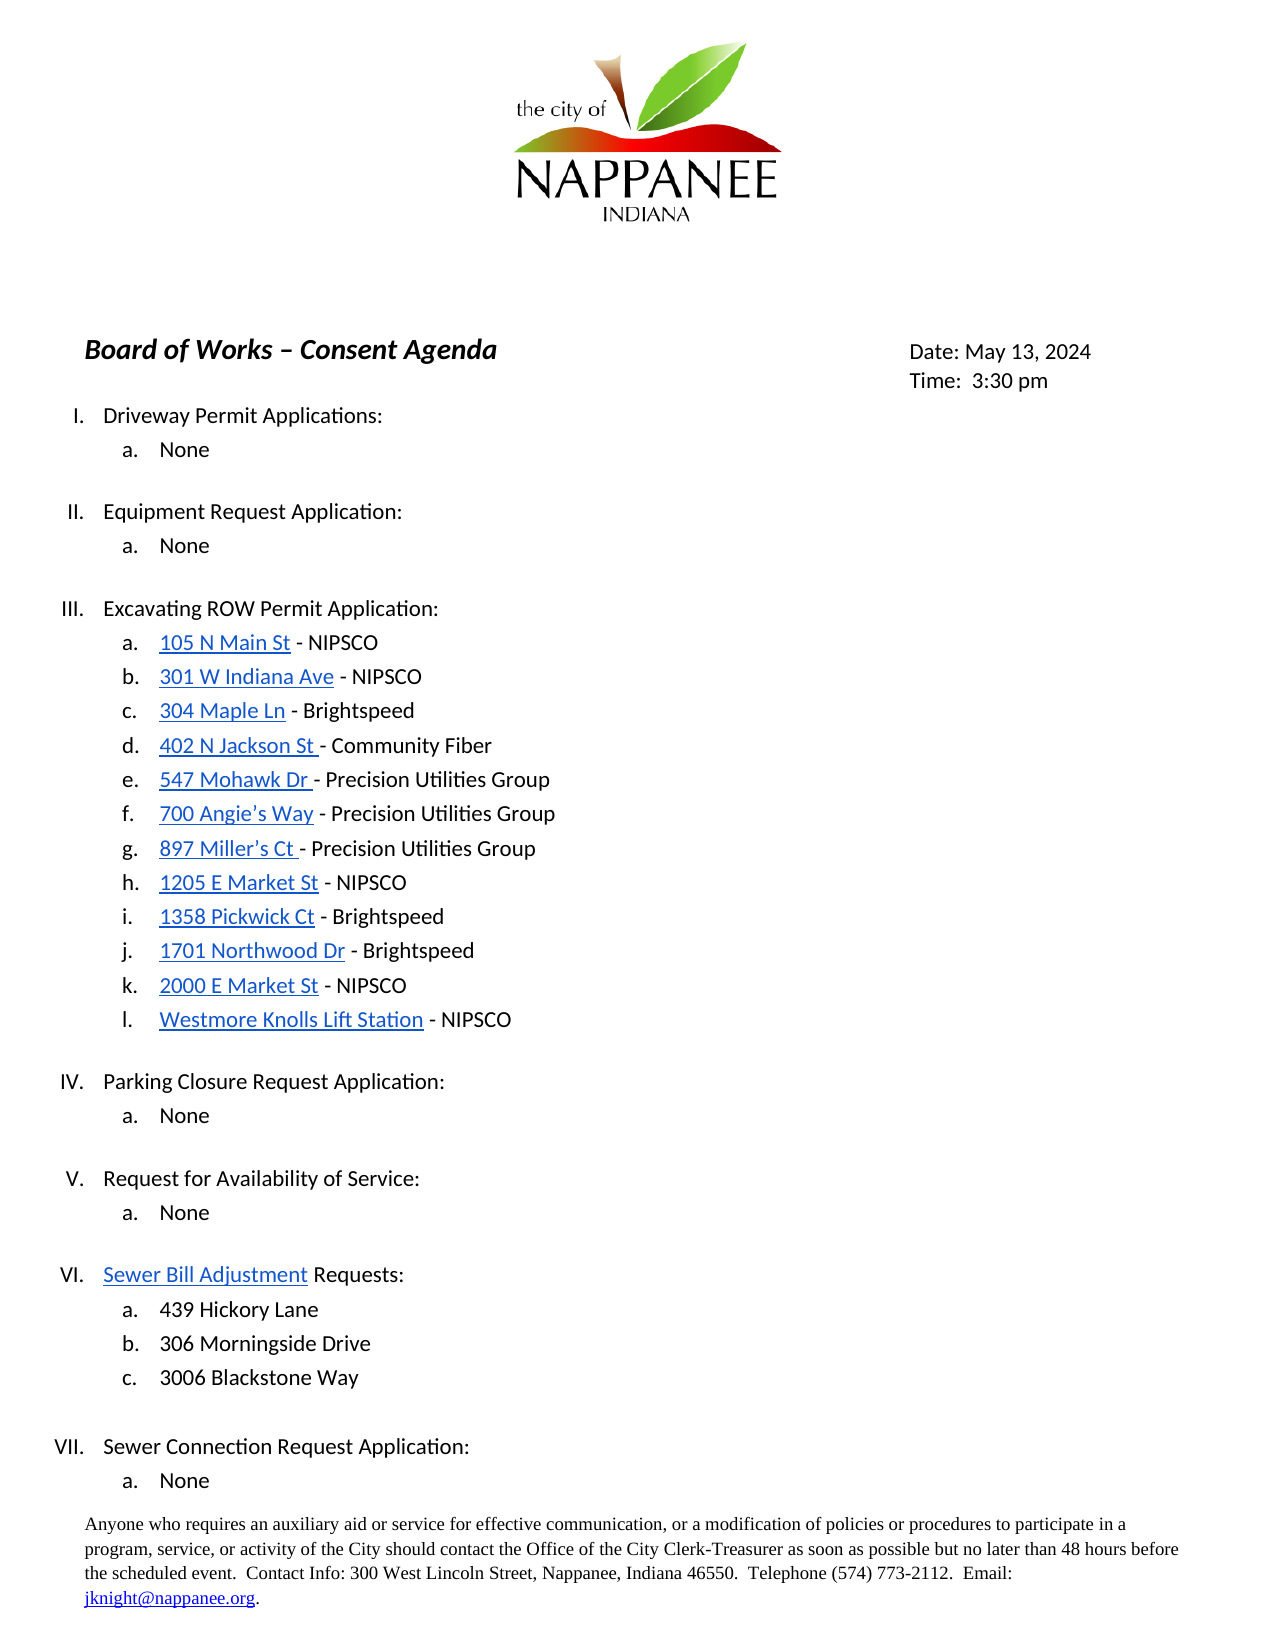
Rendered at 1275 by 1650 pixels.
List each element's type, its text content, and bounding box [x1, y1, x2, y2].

text Time: 3:30 pm [104, 366, 1191, 394]
list None [122, 1102, 1191, 1158]
list None [122, 1466, 1191, 1494]
picture [11, 0, 988, 254]
list Parking Closure Request Application: [84, 1067, 1191, 1095]
list 3006 Blackstone Way [122, 1363, 1191, 1391]
list None [122, 532, 1191, 588]
list Request for Availability of Service: [84, 1164, 1191, 1192]
list 301 W Indiana Ave - NIPSCO [122, 662, 1191, 690]
list Driveway Permit Applications: [84, 401, 1191, 429]
list 439 Hickory Lane [122, 1295, 1191, 1323]
list Equipment Request Application: [84, 497, 1191, 525]
list None [122, 435, 1191, 491]
list 2000 E Market St - NIPSCO [122, 971, 1191, 999]
list 1701 Northwood Dr - Brightspeed [122, 937, 1191, 964]
list 306 Morningside Drive [122, 1329, 1191, 1357]
list Sewer Bill Adjustment Requests: [84, 1261, 1191, 1288]
list Excavating ROW Permit Application: [84, 594, 1191, 622]
list 700 Angie’s Way - Precision Utilities Group [122, 799, 1191, 827]
list 547 Mohawk Dr - Precision Utilities Group [122, 765, 1191, 793]
list 304 Maple Ln - Brightspeed [122, 697, 1191, 725]
list 402 N Jackson St - Community Fiber [122, 731, 1191, 759]
list 105 N Main St - NIPSCO [122, 628, 1191, 656]
list 897 Miller’s Ct - Precision Utilities Group [122, 834, 1191, 862]
list None [122, 1198, 1191, 1254]
subtitle Board of Works – Consent Agenda Date: May 13, 2024 [84, 331, 1191, 366]
list 1205 E Market St - NIPSCO [122, 868, 1191, 896]
list Sewer Connection Request Application: [84, 1432, 1191, 1460]
list 1358 Pickwick Ct - Brightspeed [122, 902, 1191, 930]
list Westmore Knolls Lift Station - NIPSCO [122, 1005, 1191, 1061]
